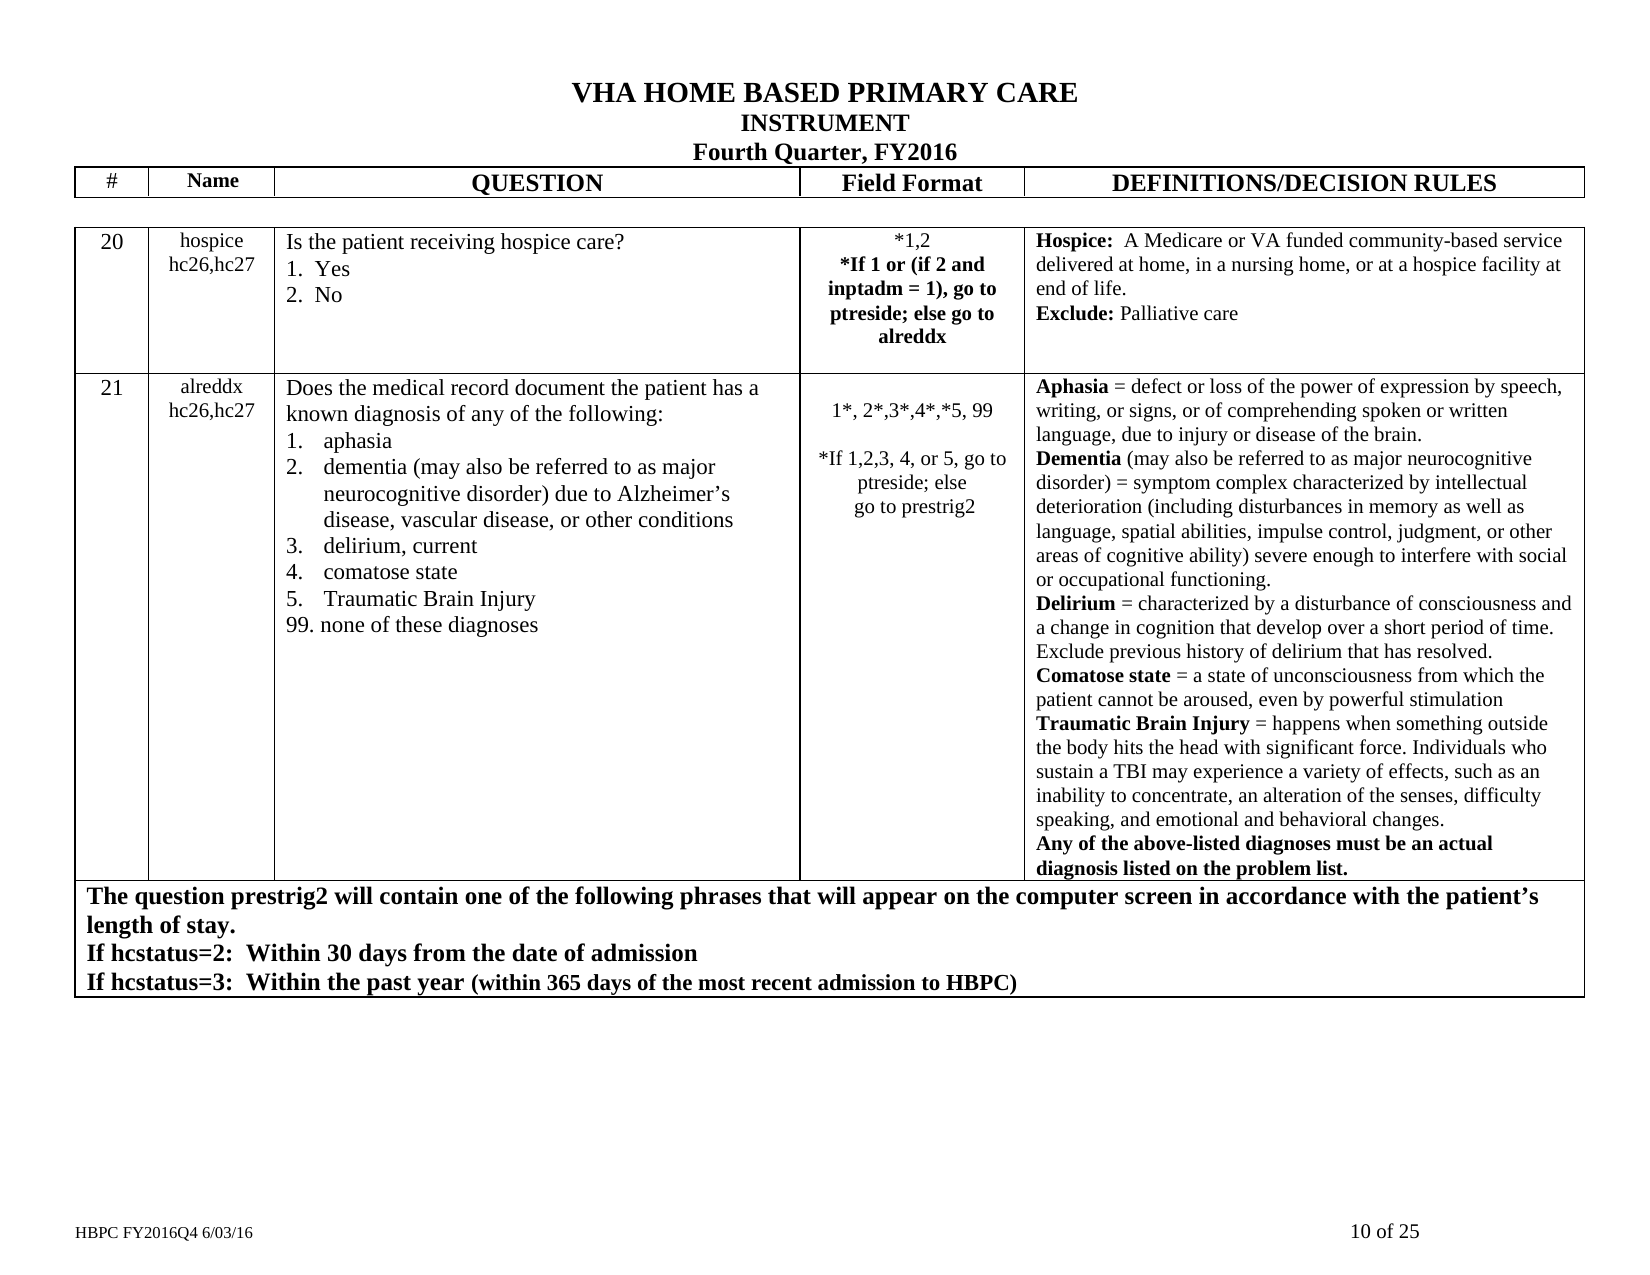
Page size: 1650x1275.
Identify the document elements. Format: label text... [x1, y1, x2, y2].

table_header *1,2 *If 1 or (if 2 and inptadm = 1), go to ptreside; else go to alreddx [801, 228, 1024, 373]
table_cell 21 [76, 374, 148, 879]
table_cell 1*, 2*,3*,4*,*5, 99 *If 1,2,3, 4, or 5, go to ptreside; else go to prestrig2 [801, 374, 1024, 879]
table_cell alreddx hc26,hc27 [149, 374, 274, 879]
table_cell Aphasia = defect or loss of the power of expression by speech, writing, or signs, or of comprehending spoken or written language, due to injury or disease of the brain. Dementia (may also be referred to as major neurocognitive disorder) = symptom complex characterized by intellectual deterioration (including disturbances in memory as well as language, spatial abilities, impulse control, judgment, or other areas of cognitive ability) severe enough to interfere with social or occupational functioning. Delirium = characterized by a disturbance of consciousness and a change in cognition that develop over a short period of time. Exclude previous history of delirium that has resolved. Comatose state = a state of unconsciousness from which the patient cannot be aroused, even by powerful stimulation Traumatic Brain Injury = happens when something outside the body hits the head with significant force. Individuals who sustain a TBI may experience a variety of effects, such as an inability to concentrate, an alteration of the senses, difficulty speaking, and emotional and behavioral changes. Any of the above-listed diagnoses must be an actual diagnosis listed on the problem list. [1025, 374, 1584, 879]
table_header hospice hc26,hc27 [149, 228, 274, 373]
table_cell The question prestrig2 will contain one of the following phrases that will appear on the computer screen in accordance with the patient’s length of stay. If hcstatus=2: Within 30 days from the date of admission If hcstatus=3: Within the past year (within 365 days of the most recent admission to HBPC) [76, 881, 1584, 996]
table_header Is the patient receiving hospice care? 1. Yes 2. No [275, 228, 799, 373]
table_header 20 [76, 228, 148, 373]
table_cell Does the medical record document the patient has a known diagnosis of any of the following: aphasia dementia (may also be referred to as major neurocognitive disorder) due to Alzheimer’s disease, vascular disease, or other conditions delirium, current comatose state Traumatic Brain Injury 99. none of these diagnoses [275, 374, 799, 879]
table_header Hospice: A Medicare or VA funded community-based service delivered at home, in a nursing home, or at a hospice facility at end of life. Exclude: Palliative care [1025, 228, 1584, 373]
